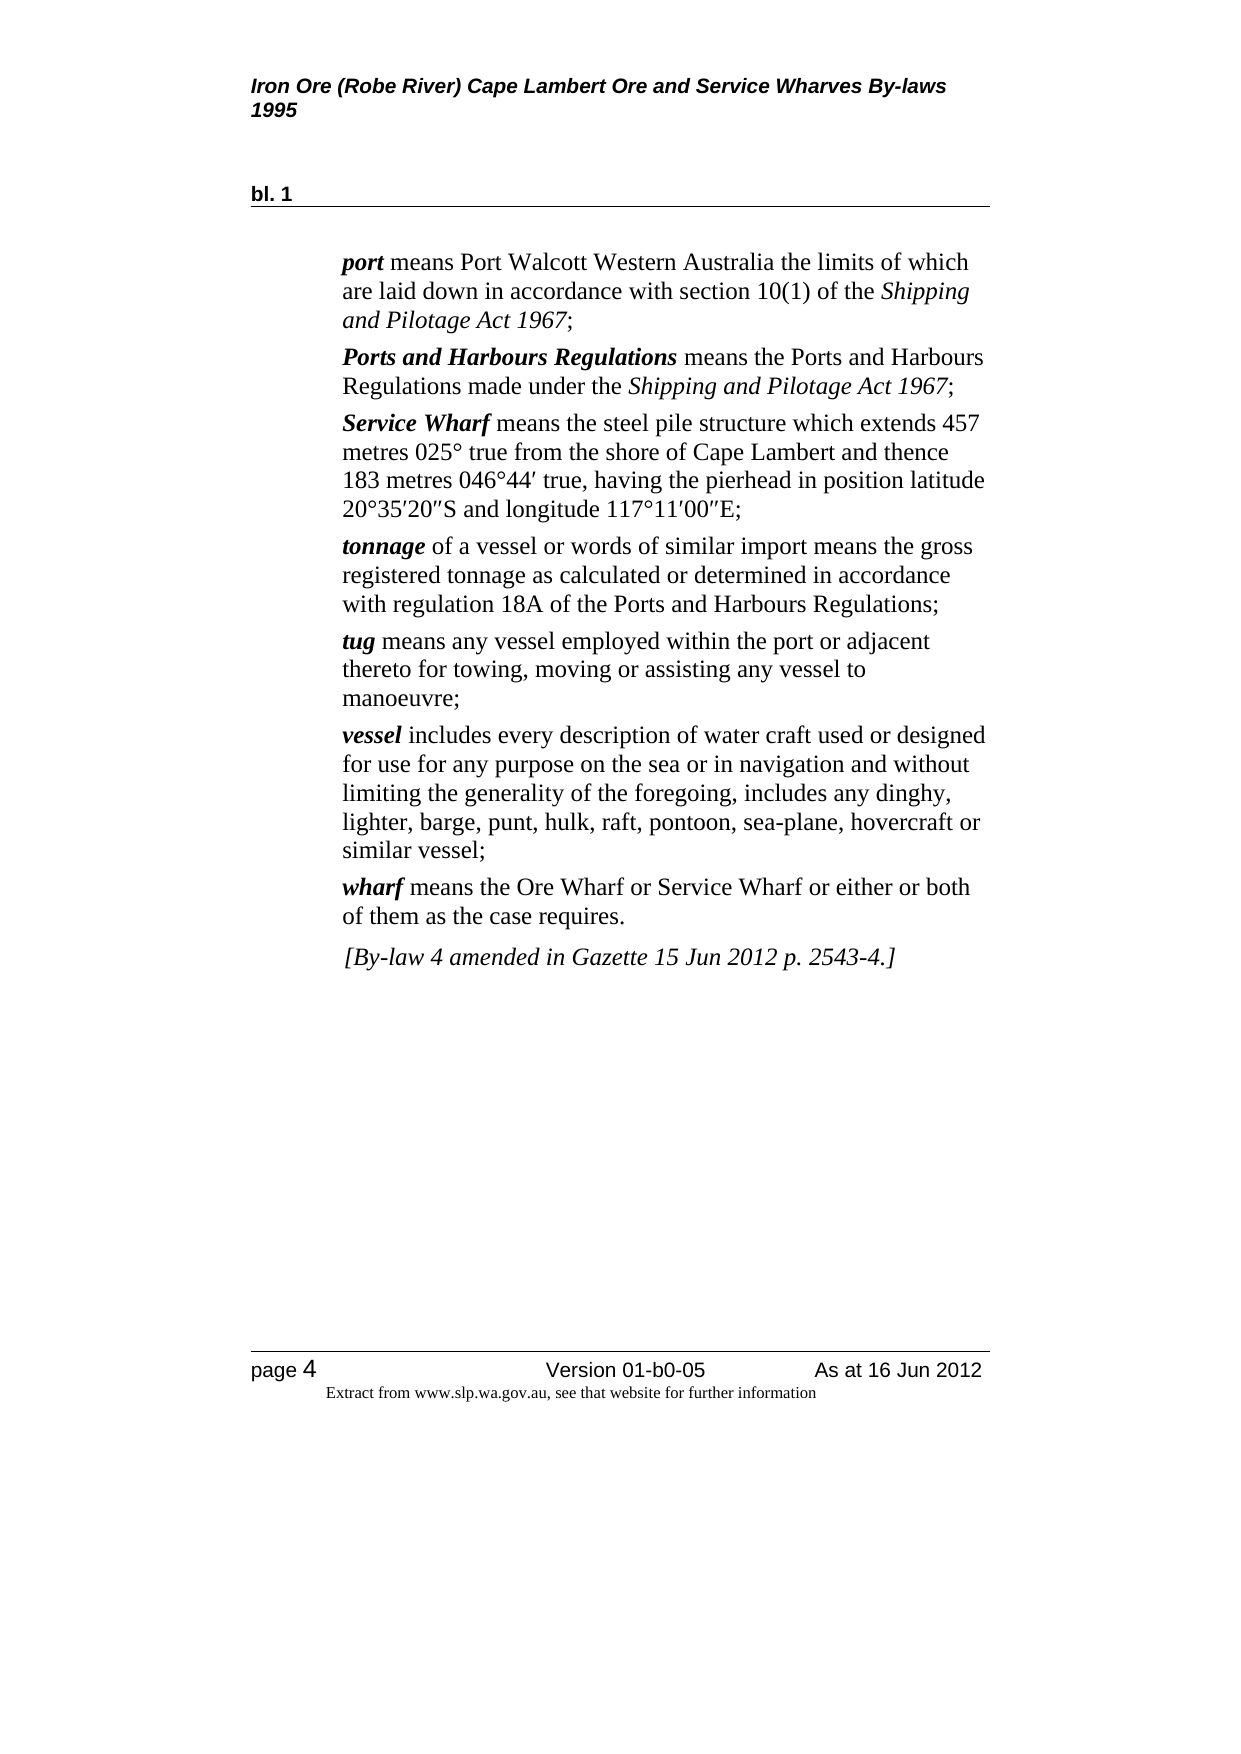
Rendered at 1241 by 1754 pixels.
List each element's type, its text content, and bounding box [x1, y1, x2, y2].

text tug means any vessel employed within the port or adjacent thereto for towing, moving or assisting any vessel to manoeuvre; [251, 626, 990, 712]
text tonnage of a vessel or words of similar import means the gross registered tonnage as calculated or determined in accordance with regulation 18A of the Ports and Harbours Regulations; [251, 531, 990, 617]
text port means Port Walcott Western Australia the limits of which are laid down in accordance with section 10(1) of the Shipping and Pilotage Act 1967; [251, 247, 990, 334]
text Service Wharf means the steel pile structure which extends 457 metres 025° true from the shore of Cape Lambert and thence 183 metres 046°44′ true, having the pierhead in position latitude 20°35′20″S and longitude 117°11′00″E; [251, 408, 990, 523]
text [By-law 4 amended in Gazette 15 Jun 2012 p. 2543-4.] [251, 942, 990, 971]
text vessel includes every description of water craft used or designed for use for any purpose on the sea or in navigation and without limiting the generality of the foregoing, includes any dinghy, lighter, barge, punt, hulk, raft, pontoon, sea-plane, hovercraft or similar vessel; [251, 720, 990, 864]
text wharf means the or or either or both of them as the case requires. [251, 872, 990, 930]
text Ports and Harbours Regulations means the Ports and Harbours Regulations made under the Shipping and Pilotage Act 1967; [251, 342, 990, 399]
